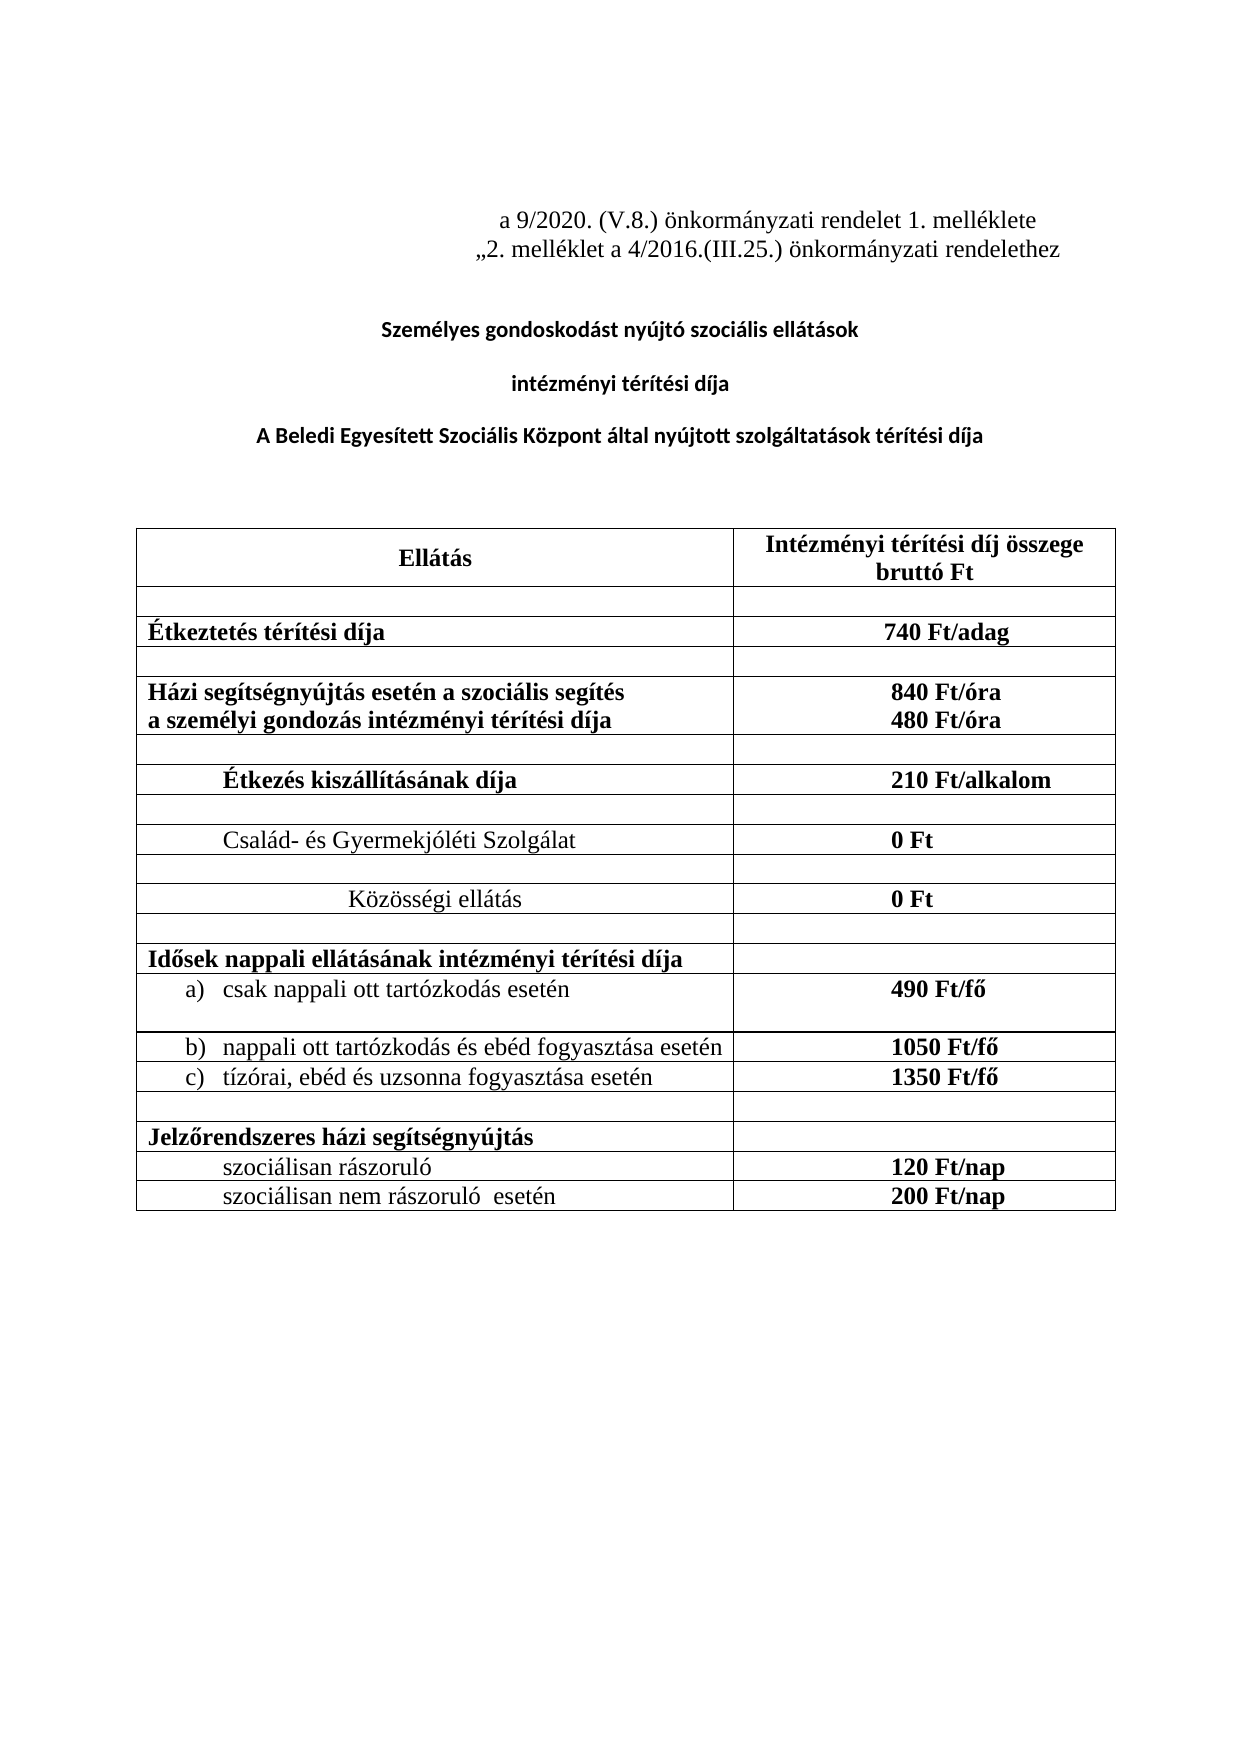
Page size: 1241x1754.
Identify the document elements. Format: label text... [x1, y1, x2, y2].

table_cell 740 Ft/adag [734, 617, 1115, 646]
table_cell nappali ott tartózkodás és ebéd fogyasztása esetén [137, 1033, 733, 1061]
table_cell [734, 795, 1115, 824]
table_cell csak nappali ott tartózkodás esetén [137, 974, 733, 1031]
table_cell Idősek nappali ellátásának intézményi térítési díja [137, 944, 733, 973]
table_cell 1350 Ft/fő [734, 1062, 1115, 1091]
text intézményi térítési díja [148, 369, 1093, 397]
table_cell [137, 795, 733, 824]
table_cell 1050 Ft/fő [734, 1033, 1115, 1061]
table_cell Étkezés kiszállításának díja [137, 765, 733, 794]
table_cell Házi segítségnyújtás esetén a szociális segítés a személyi gondozás intézményi térítési díja [137, 677, 733, 734]
table_cell 210 Ft/alkalom [734, 765, 1115, 794]
table_cell [734, 587, 1115, 616]
table_cell [137, 1092, 733, 1121]
table_cell tízórai, ebéd és uzsonna fogyasztása esetén [137, 1062, 733, 1091]
table_cell [734, 855, 1115, 883]
table_cell [137, 587, 733, 616]
text Személyes gondoskodást nyújtó szociális ellátások [148, 316, 1093, 344]
table_cell Étkeztetés térítési díja [137, 617, 733, 646]
table_cell [734, 1092, 1115, 1121]
table_cell szociálisan rászoruló [137, 1152, 733, 1180]
table_cell [734, 825, 1115, 853]
table_header Intézményi térítési díj összege bruttó Ft [734, 529, 1115, 586]
table_cell [734, 647, 1115, 676]
text A Beledi Egyesített Szociális Központ által nyújtott szolgáltatások térítési díja [148, 422, 1093, 450]
table_cell [734, 944, 1115, 973]
table_cell 200 Ft/nap [734, 1181, 1115, 1210]
table_cell [137, 647, 733, 676]
table_cell [137, 914, 733, 943]
table_cell 120 Ft/nap [734, 1152, 1115, 1180]
text a 9/2020. (V.8.) önkormányzati rendelet 1. melléklete [369, 205, 1093, 234]
text „2. melléklet a 4/2016.(III.25.) önkormányzati rendelethez [369, 234, 1093, 263]
table_cell [734, 884, 1115, 913]
table_cell [734, 914, 1115, 943]
table_cell szociálisan nem rászoruló esetén [137, 1181, 733, 1210]
table_header Ellátás [137, 529, 733, 586]
table_cell 840 Ft/óra 480 Ft/óra [734, 677, 1115, 734]
table_cell 490 Ft/fő [734, 974, 1115, 1031]
table_cell Család- és Gyermekjóléti Szolgálat [137, 825, 733, 853]
table_cell Közösségi ellátás [137, 884, 733, 913]
table_cell Jelzőrendszeres házi segítségnyújtás [137, 1122, 733, 1151]
table_cell [137, 735, 733, 764]
table_cell [734, 1122, 1115, 1151]
table_cell [137, 855, 733, 883]
table_cell [734, 735, 1115, 764]
